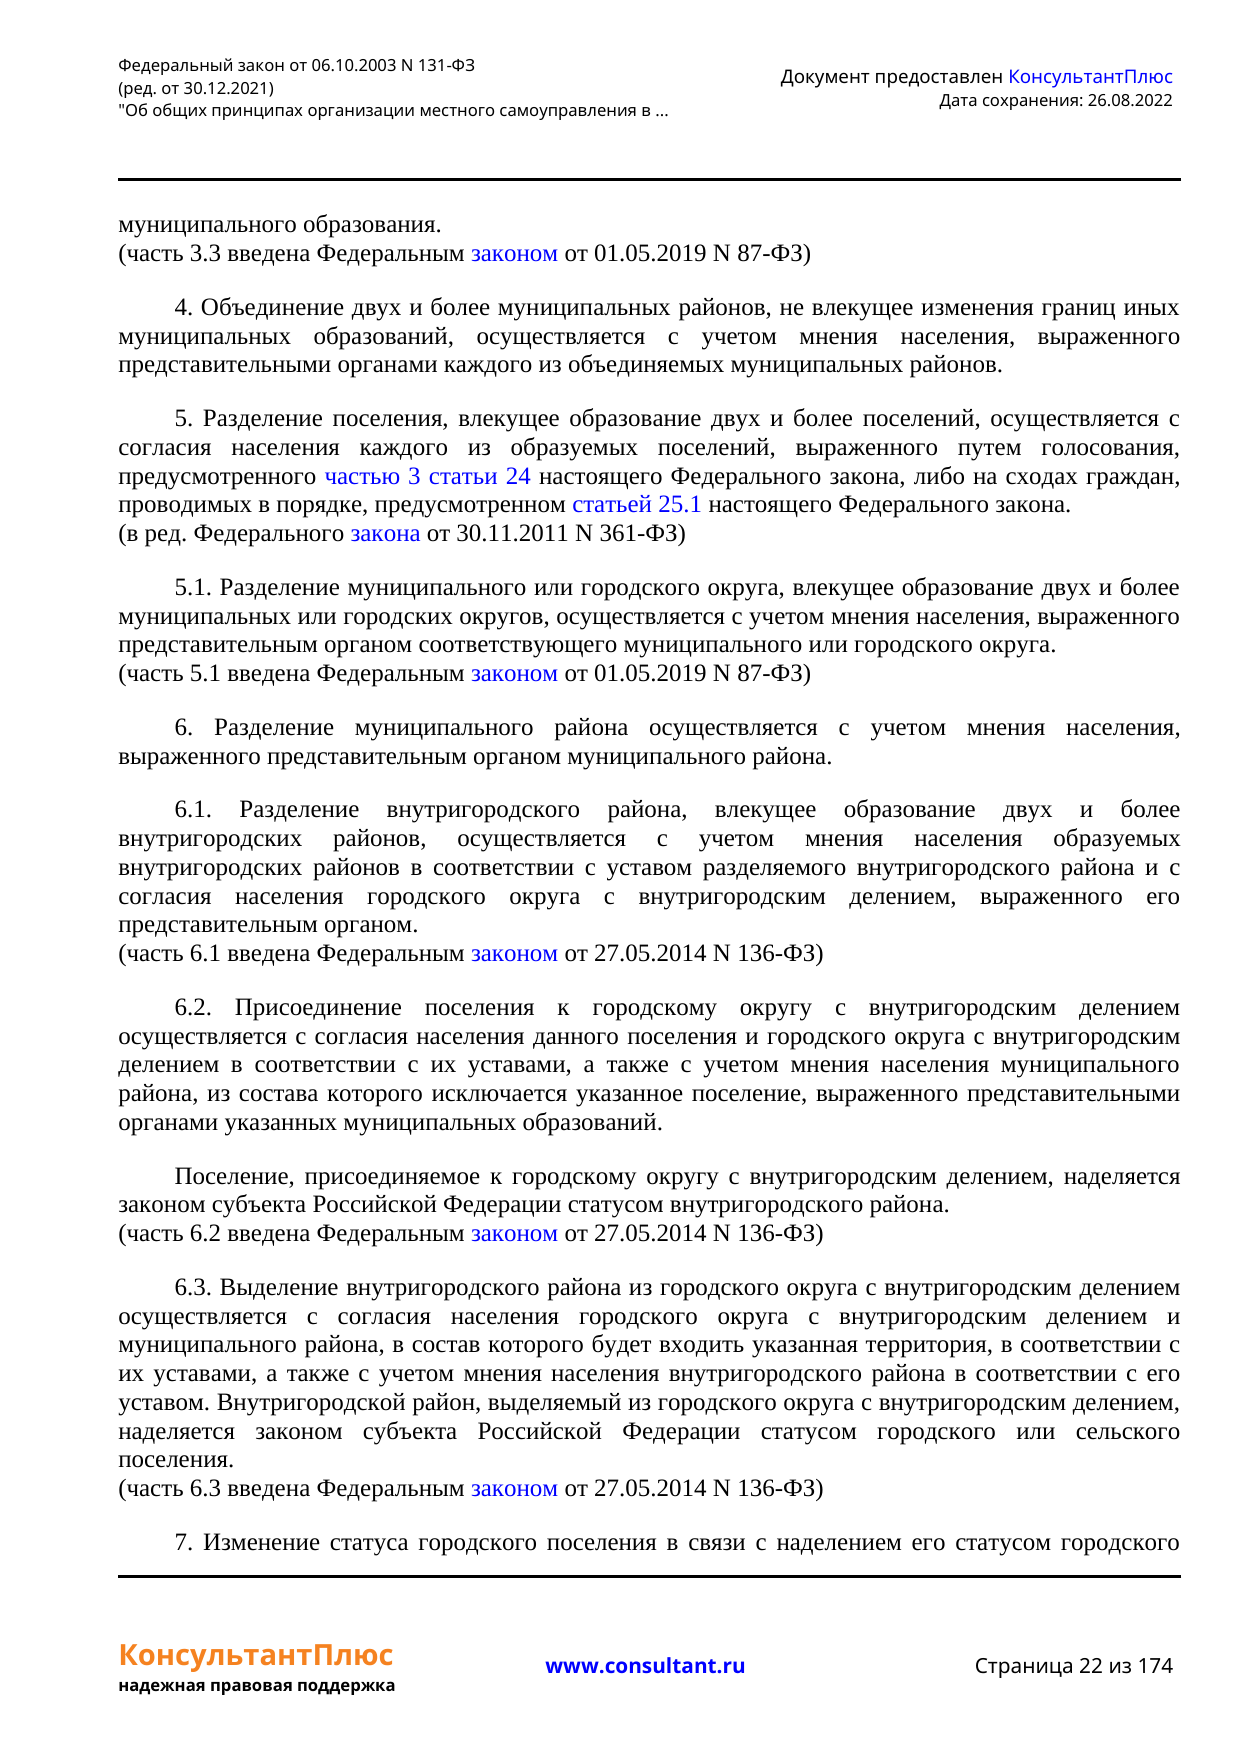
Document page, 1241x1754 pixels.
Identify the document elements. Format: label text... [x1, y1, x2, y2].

text (в ред. Федерального закона от 30.11.2011 N 361-ФЗ) [118, 518, 1181, 547]
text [118, 1527, 1181, 1556]
text 6.2. Присоединение поселения к городскому округу с внутригородским делением осуществляется с согласия населения данного поселения и городского округа с внутригородским делением в соответствии с их уставами, а также с учетом мнения населения муниципального района, из состава которого исключается указанное поселение, выраженного представительными органами указанных муниципальных образований. [118, 992, 1181, 1136]
text 6.1. Разделение внутригородского района, влекущее образование двух и более внутригородских районов, осуществляется с учетом мнения населения образуемых внутригородских районов в соответствии с уставом разделяемого внутригородского района и с согласия населения городского округа с внутригородским делением, выраженного его представительным органом. [118, 794, 1181, 938]
text 4. Объединение двух и более муниципальных районов, не влекущее изменения границ иных муниципальных образований, осуществляется с учетом мнения населения, выраженного представительными органами каждого из объединяемых муниципальных районов. [118, 292, 1181, 378]
text (часть 3.3 введена Федеральным законом от 01.05.2019 N 87-ФЗ) [118, 238, 1181, 267]
text (часть 6.1 введена Федеральным законом от 27.05.2014 N 136-ФЗ) [118, 938, 1181, 967]
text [118, 209, 1181, 238]
text 5. Разделение поселения, влекущее образование двух и более поселений, осуществляется с согласия населения каждого из образуемых поселений, выраженного путем голосования, предусмотренного частью 3 статьи 24 настоящего Федерального закона, либо на сходах граждан, проводимых в порядке, предусмотренном статьей 25.1 настоящего Федерального закона. [118, 403, 1181, 518]
text 5.1. Разделение муниципального или городского округа, влекущее образование двух и более муниципальных или городских округов, осуществляется с учетом мнения населения, выраженного представительным органом соответствующего муниципального или городского округа. [118, 572, 1181, 658]
text (часть 6.3 введена Федеральным законом от 27.05.2014 N 136-ФЗ) [118, 1473, 1181, 1502]
text (часть 6.2 введена Федеральным законом от 27.05.2014 N 136-ФЗ) [118, 1218, 1181, 1247]
text (часть 5.1 введена Федеральным законом от 01.05.2019 N 87-ФЗ) [118, 658, 1181, 687]
text 6. Разделение муниципального района осуществляется с учетом мнения населения, выраженного представительным органом муниципального района. [118, 712, 1181, 769]
text 6.3. Выделение внутригородского района из городского округа с внутригородским делением осуществляется с согласия населения городского округа с внутригородским делением и муниципального района, в состав которого будет входить указанная территория, в соответствии с их уставами, а также с учетом мнения населения внутригородского района в соответствии с его уставом. Внутригородской район, выделяемый из городского округа с внутригородским делением, наделяется законом субъекта Российской Федерации статусом городского или сельского поселения. [118, 1272, 1181, 1473]
text Поселение, присоединяемое к городскому округу с внутригородским делением, наделяется законом субъекта Российской Федерации статусом внутригородского района. [118, 1161, 1181, 1218]
